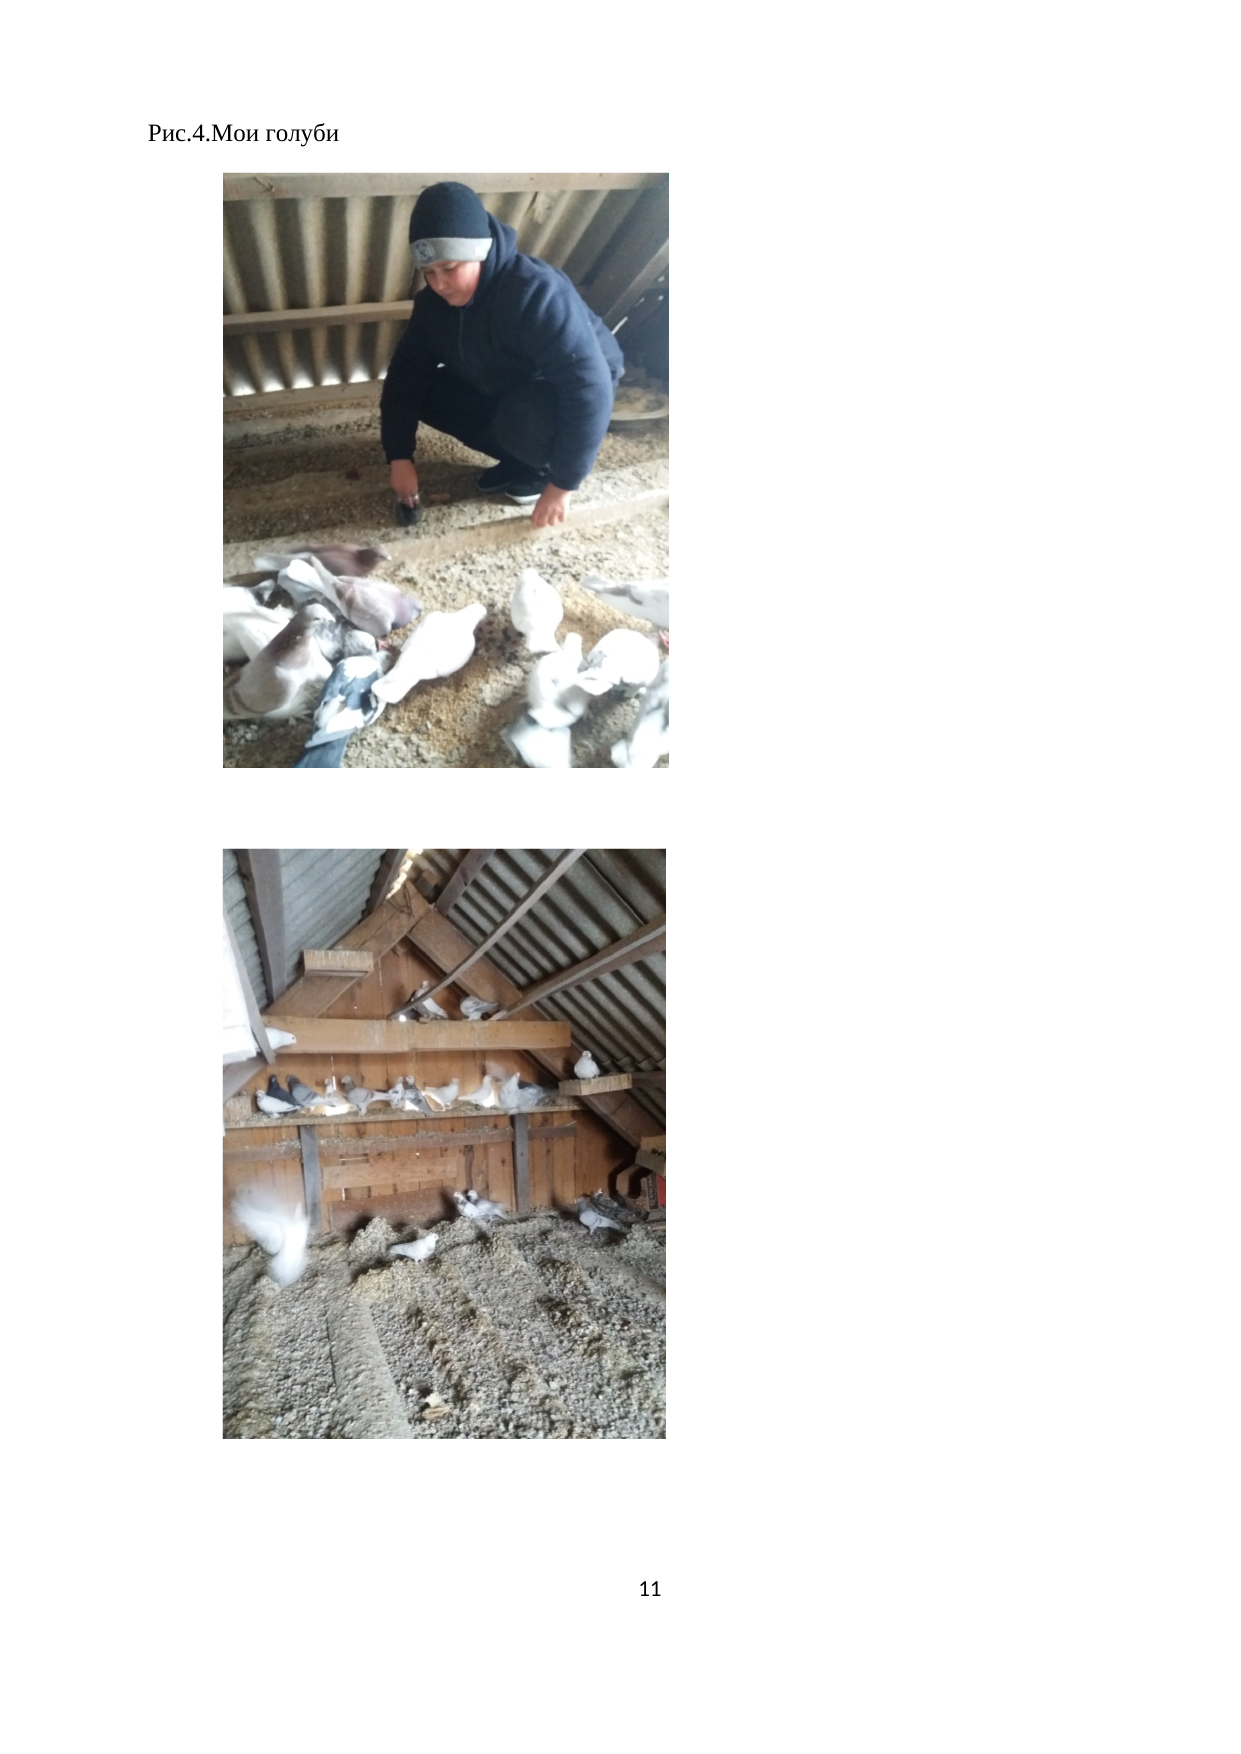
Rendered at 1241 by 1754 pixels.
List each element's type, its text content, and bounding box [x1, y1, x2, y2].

picture [223, 173, 669, 768]
picture [223, 849, 666, 1439]
text Рис.4.Мои голуби [148, 118, 1152, 147]
